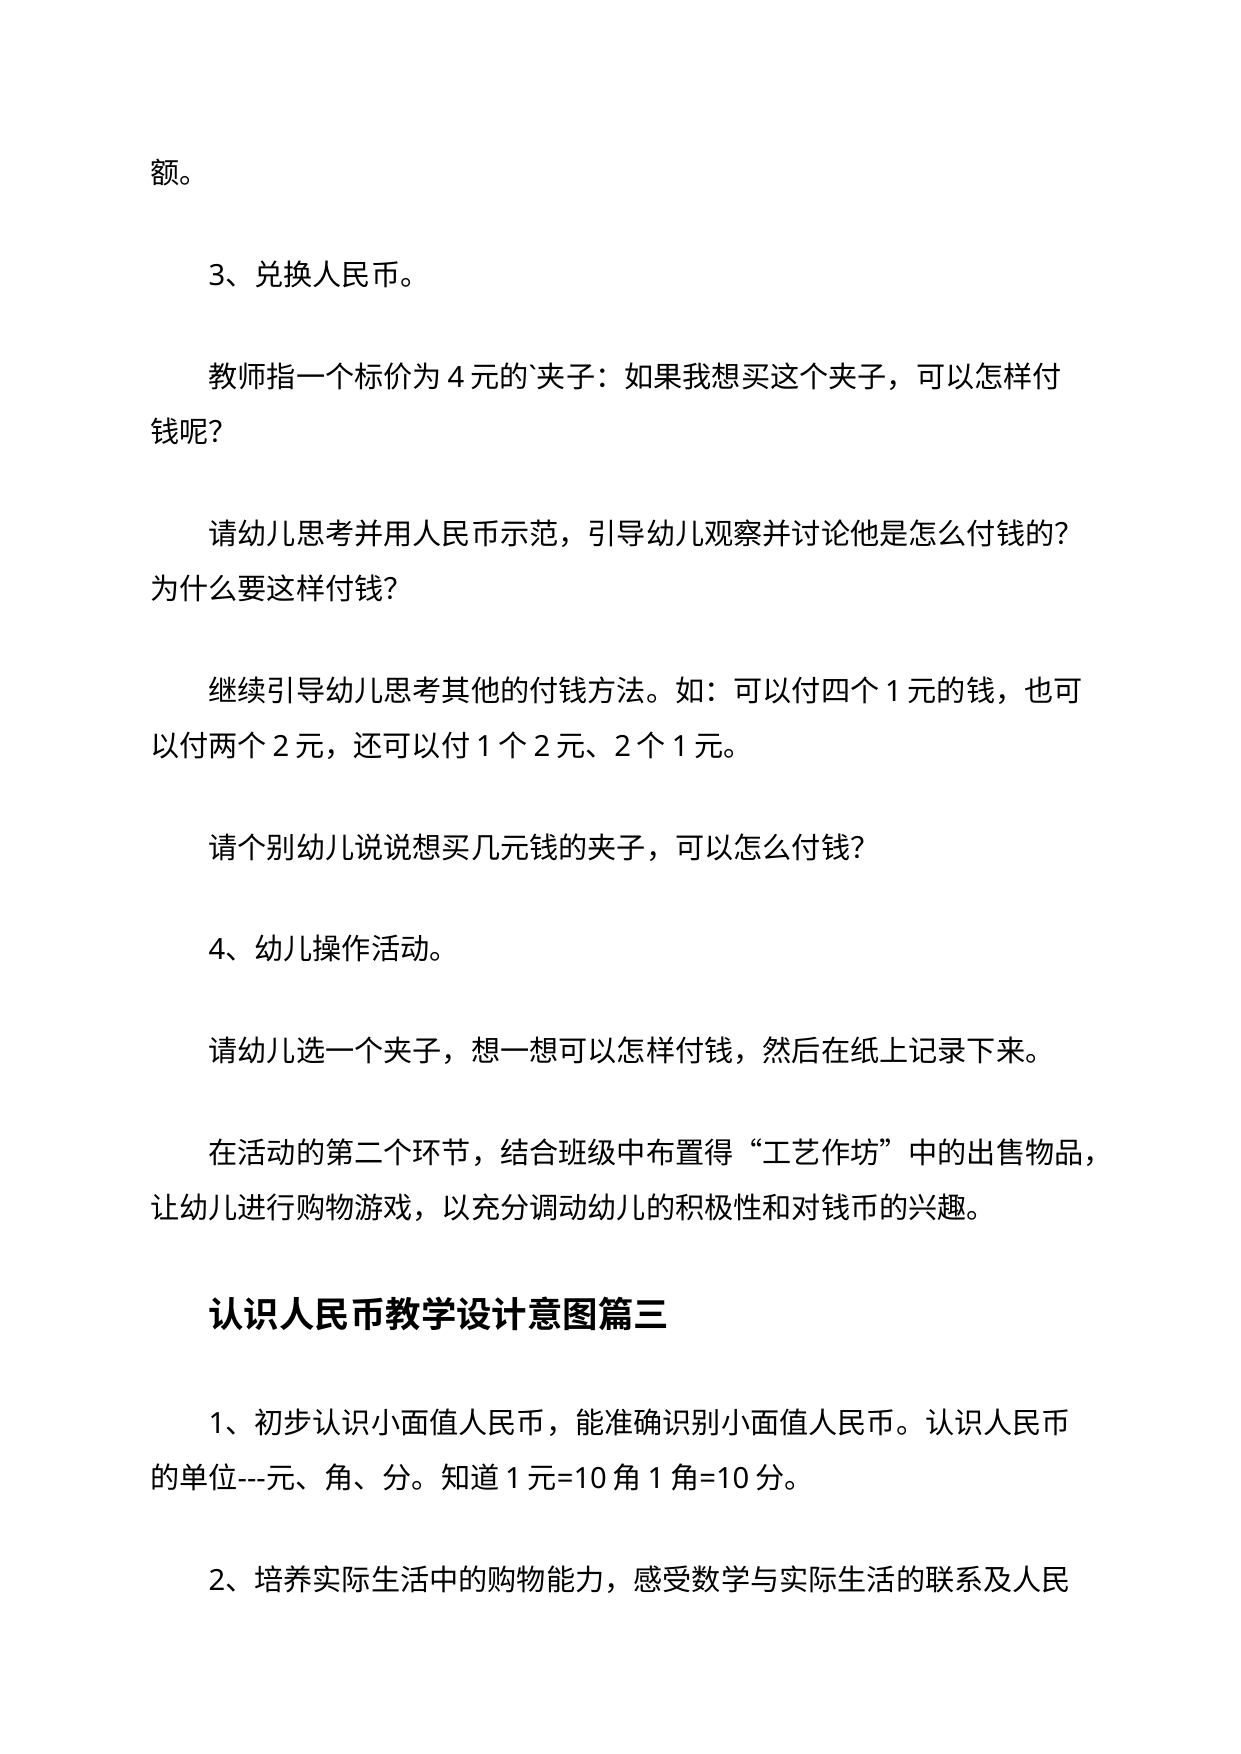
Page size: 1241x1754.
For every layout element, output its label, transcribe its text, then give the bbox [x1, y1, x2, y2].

text 请幼儿选一个夹子，想一想可以怎样付钱，然后在纸上记录下来。 [150, 1028, 1090, 1070]
text 教师指一个标价为4元的`夹子：如果我想买这个夹子，可以怎样付钱呢？ [150, 354, 1090, 451]
text 4、幼儿操作活动。 [150, 926, 1090, 968]
text 3、兑换人民币。 [150, 252, 1090, 294]
text 继续引导幼儿思考其他的付钱方法。如：可以付四个1元的钱，也可以付两个2元，还可以付1个2元、2个1元。 [150, 667, 1090, 764]
text 请幼儿思考并用人民币示范，引导幼儿观察并讨论他是怎么付钱的？为什么要这样付钱？ [150, 511, 1090, 608]
text 请个别幼儿说说想买几元钱的夹子，可以怎么付钱？ [150, 824, 1090, 866]
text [150, 150, 1090, 192]
text 1、初步认识小面值人民币，能准确识别小面值人民币。认识人民币的单位---元、角、分。知道1元=10角1角=10分。 [150, 1400, 1090, 1497]
text 在活动的第二个环节，结合班级中布置得“工艺作坊”中的出售物品，让幼儿进行购物游戏，以充分调动幼儿的积极性和对钱币的兴趣。 [150, 1130, 1090, 1227]
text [150, 1557, 1090, 1599]
text 认识人民币教学设计意图篇三 [150, 1286, 1090, 1338]
